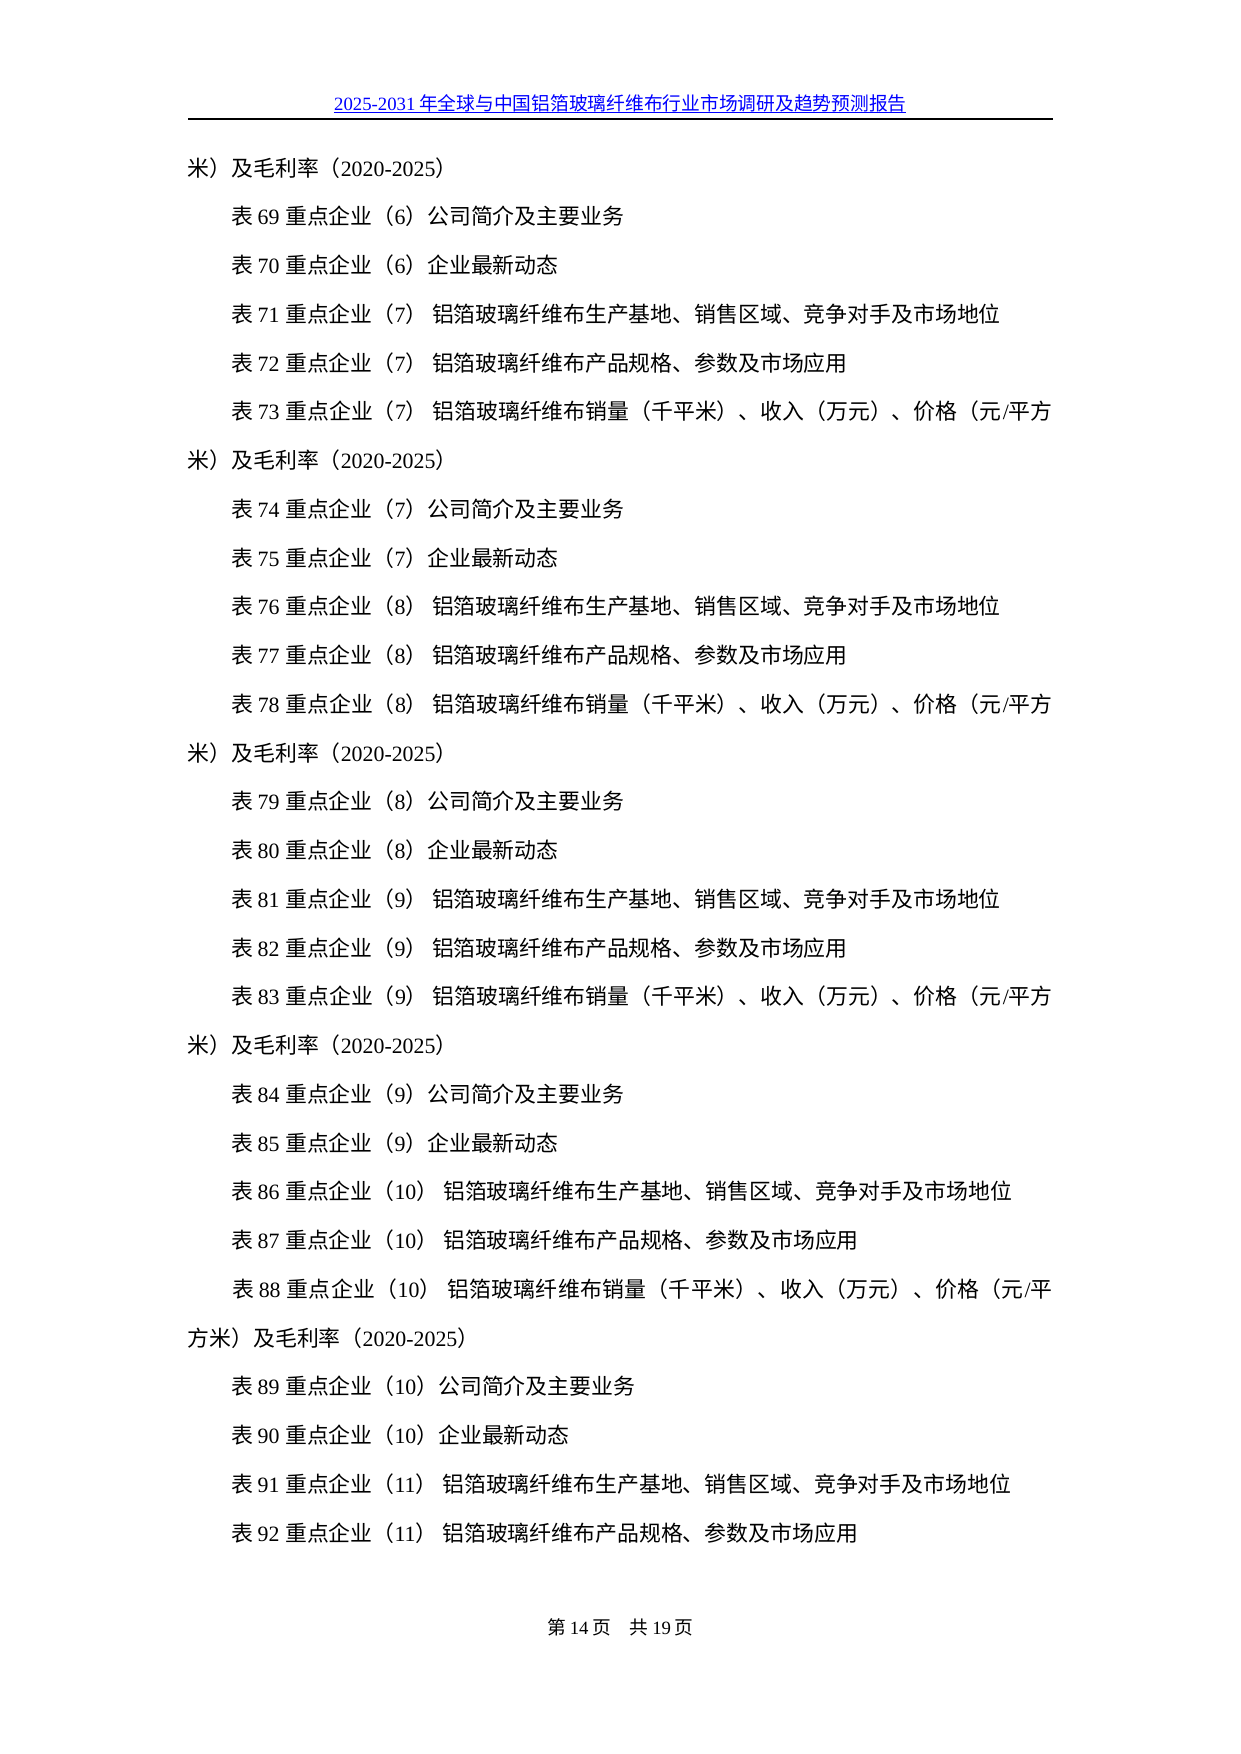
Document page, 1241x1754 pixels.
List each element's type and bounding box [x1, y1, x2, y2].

text [187, 150, 1053, 1548]
